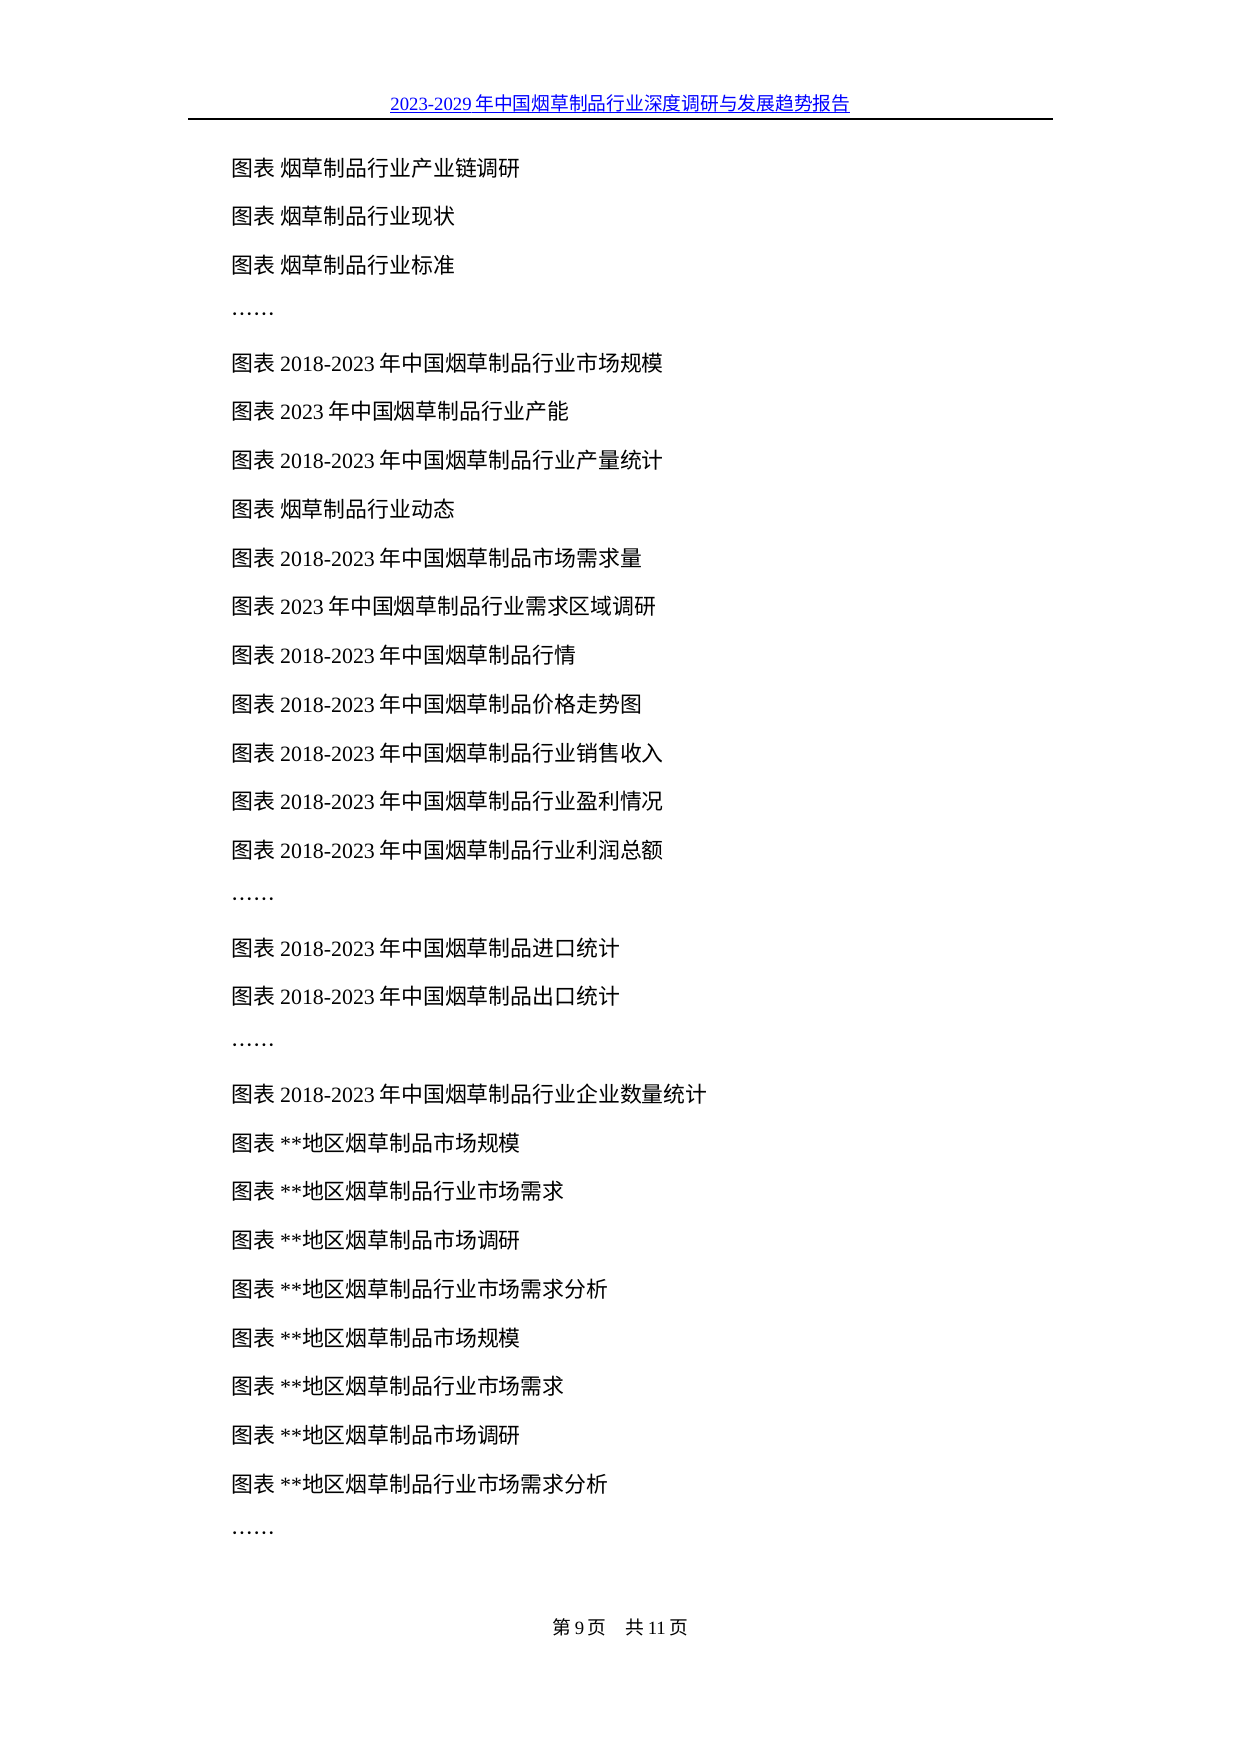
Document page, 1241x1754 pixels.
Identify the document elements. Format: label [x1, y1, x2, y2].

text [187, 150, 1053, 1548]
